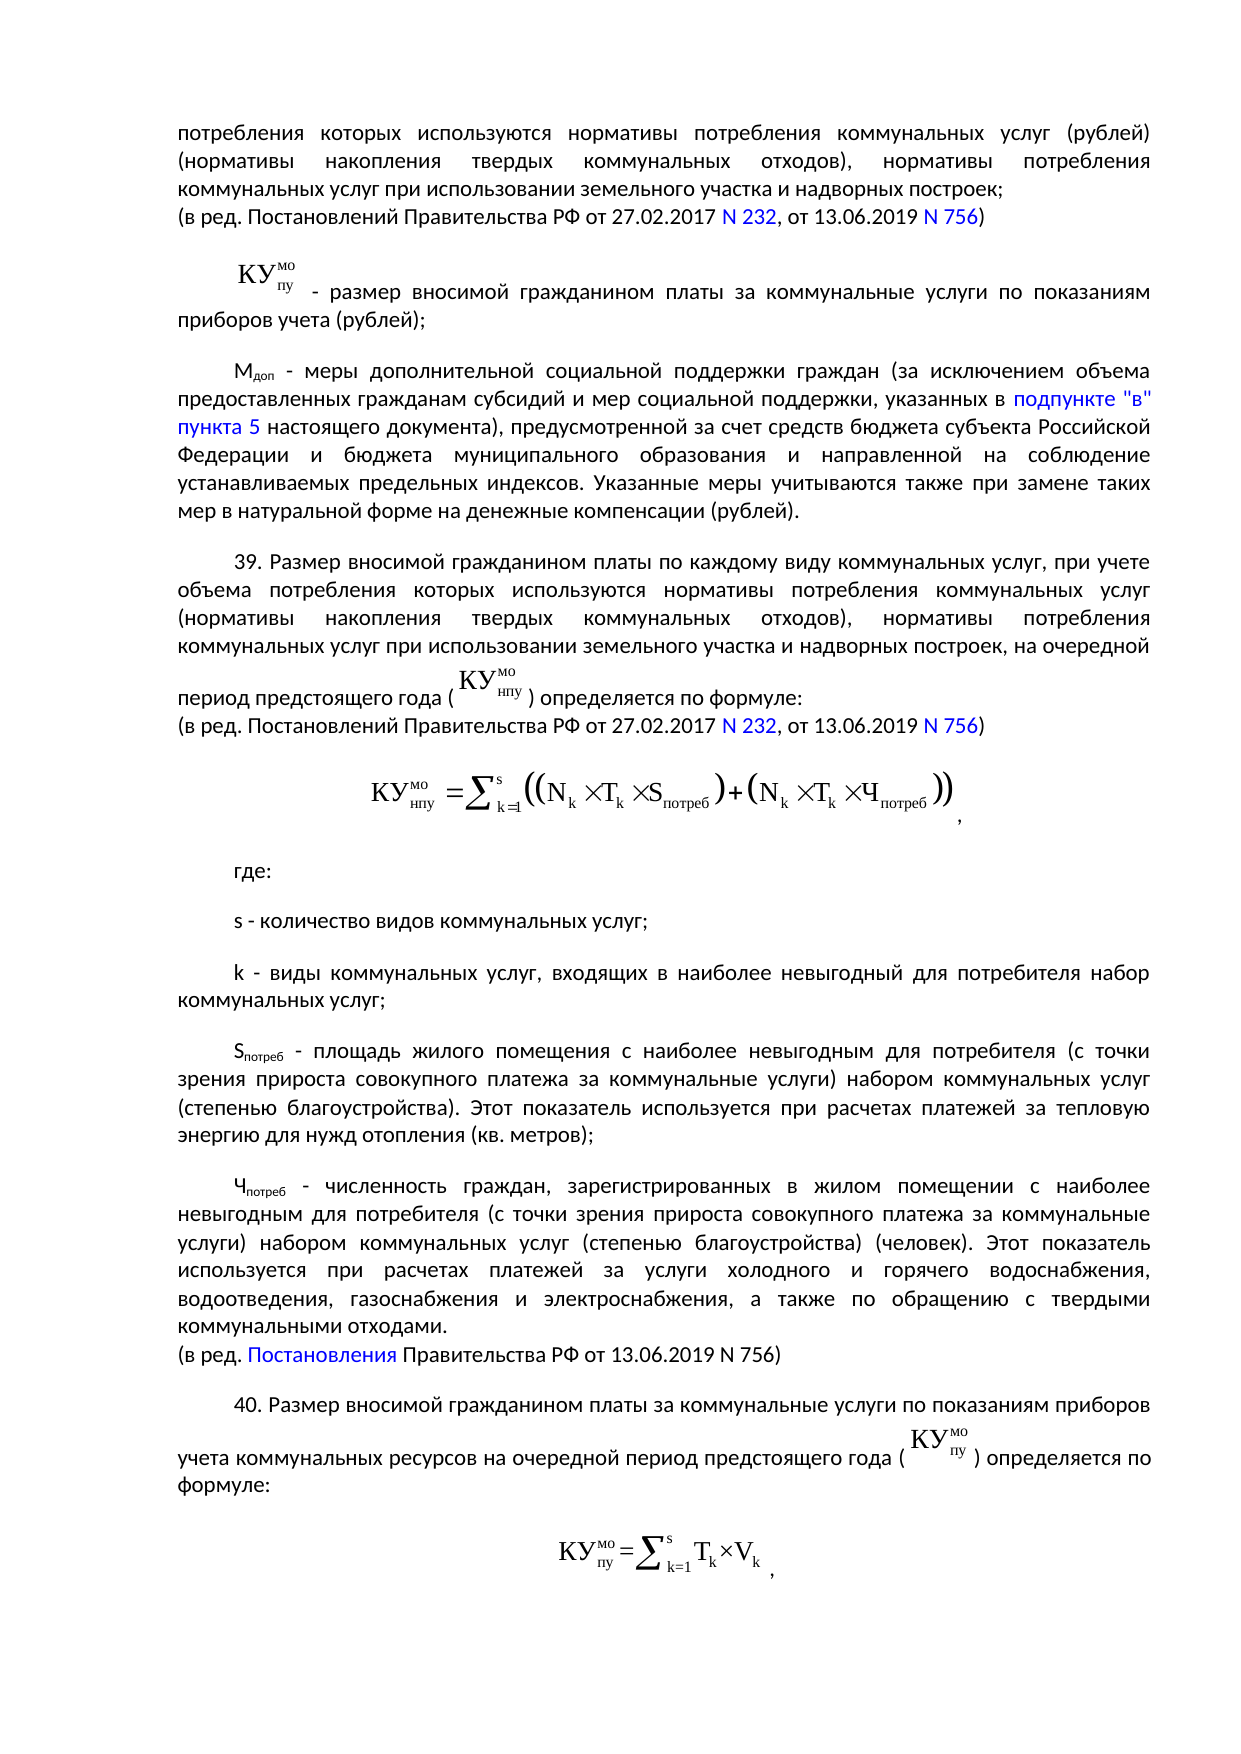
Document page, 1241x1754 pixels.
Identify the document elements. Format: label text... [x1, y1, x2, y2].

text - размер вносимой гражданином платы за коммунальные услуги по показаниям приборов учета (рублей); [177, 253, 1152, 333]
text где: [177, 856, 1152, 884]
text k - виды коммунальных услуг, входящих в наиболее невыгодный для потребителя набор коммунальных услуг; [177, 958, 1152, 1014]
text Чпотреб - численность граждан, зарегистрированных в жилом помещении с наиболее невыгодным для потребителя (с точки зрения прироста совокупного платежа за коммунальные услуги) набором коммунальных услуг (степенью благоустройства) (человек). Этот показатель используется при расчетах платежей за услуги холодного и горячего водоснабжения, водоотведения, газоснабжения и электроснабжения, а также по обращению с твердыми коммунальными отходами. [177, 1172, 1152, 1340]
text (в ред. Постановления Правительства РФ от 13.06.2019 N 756) [177, 1340, 1152, 1368]
text Mдоп - меры дополнительной социальной поддержки граждан (за исключением объема предоставленных гражданам субсидий и мер социальной поддержки, указанных в подпункте "в" пункта 5 настоящего документа), предусмотренной за счет средств бюджета субъекта Российской Федерации и бюджета муниципального образования и направленной на соблюдение устанавливаемых предельных индексов. Указанные меры учитываются также при замене таких мер в натуральной форме на денежные компенсации (рублей). [177, 356, 1152, 524]
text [177, 118, 1152, 202]
text , [177, 1527, 1152, 1582]
text (в ред. Постановлений Правительства РФ от 27.02.2017 N 232, от 13.06.2019 N 756) [177, 711, 1152, 739]
text 40. Размер вносимой гражданином платы за коммунальные услуги по показаниям приборов учета коммунальных ресурсов на очередной период предстоящего года () определяется по формуле: [177, 1391, 1152, 1499]
text Sпотреб - площадь жилого помещения с наиболее невыгодным для потребителя (с точки зрения прироста совокупного платежа за коммунальные услуги) набором коммунальных услуг (степенью благоустройства). Этот показатель используется при расчетах платежей за тепловую энергию для нужд отопления (кв. метров); [177, 1037, 1152, 1149]
text s - количество видов коммунальных услуг; [177, 907, 1152, 935]
text 39. Размер вносимой гражданином платы по каждому виду коммунальных услуг, при учете объема потребления которых используются нормативы потребления коммунальных услуг (нормативы накопления твердых коммунальных отходов), нормативы потребления коммунальных услуг при использовании земельного участка и надворных построек, на очередной период предстоящего года () определяется по формуле: [177, 547, 1152, 711]
text (в ред. Постановлений Правительства РФ от 27.02.2017 N 232, от 13.06.2019 N 756) [177, 202, 1152, 230]
text , [177, 767, 1152, 828]
